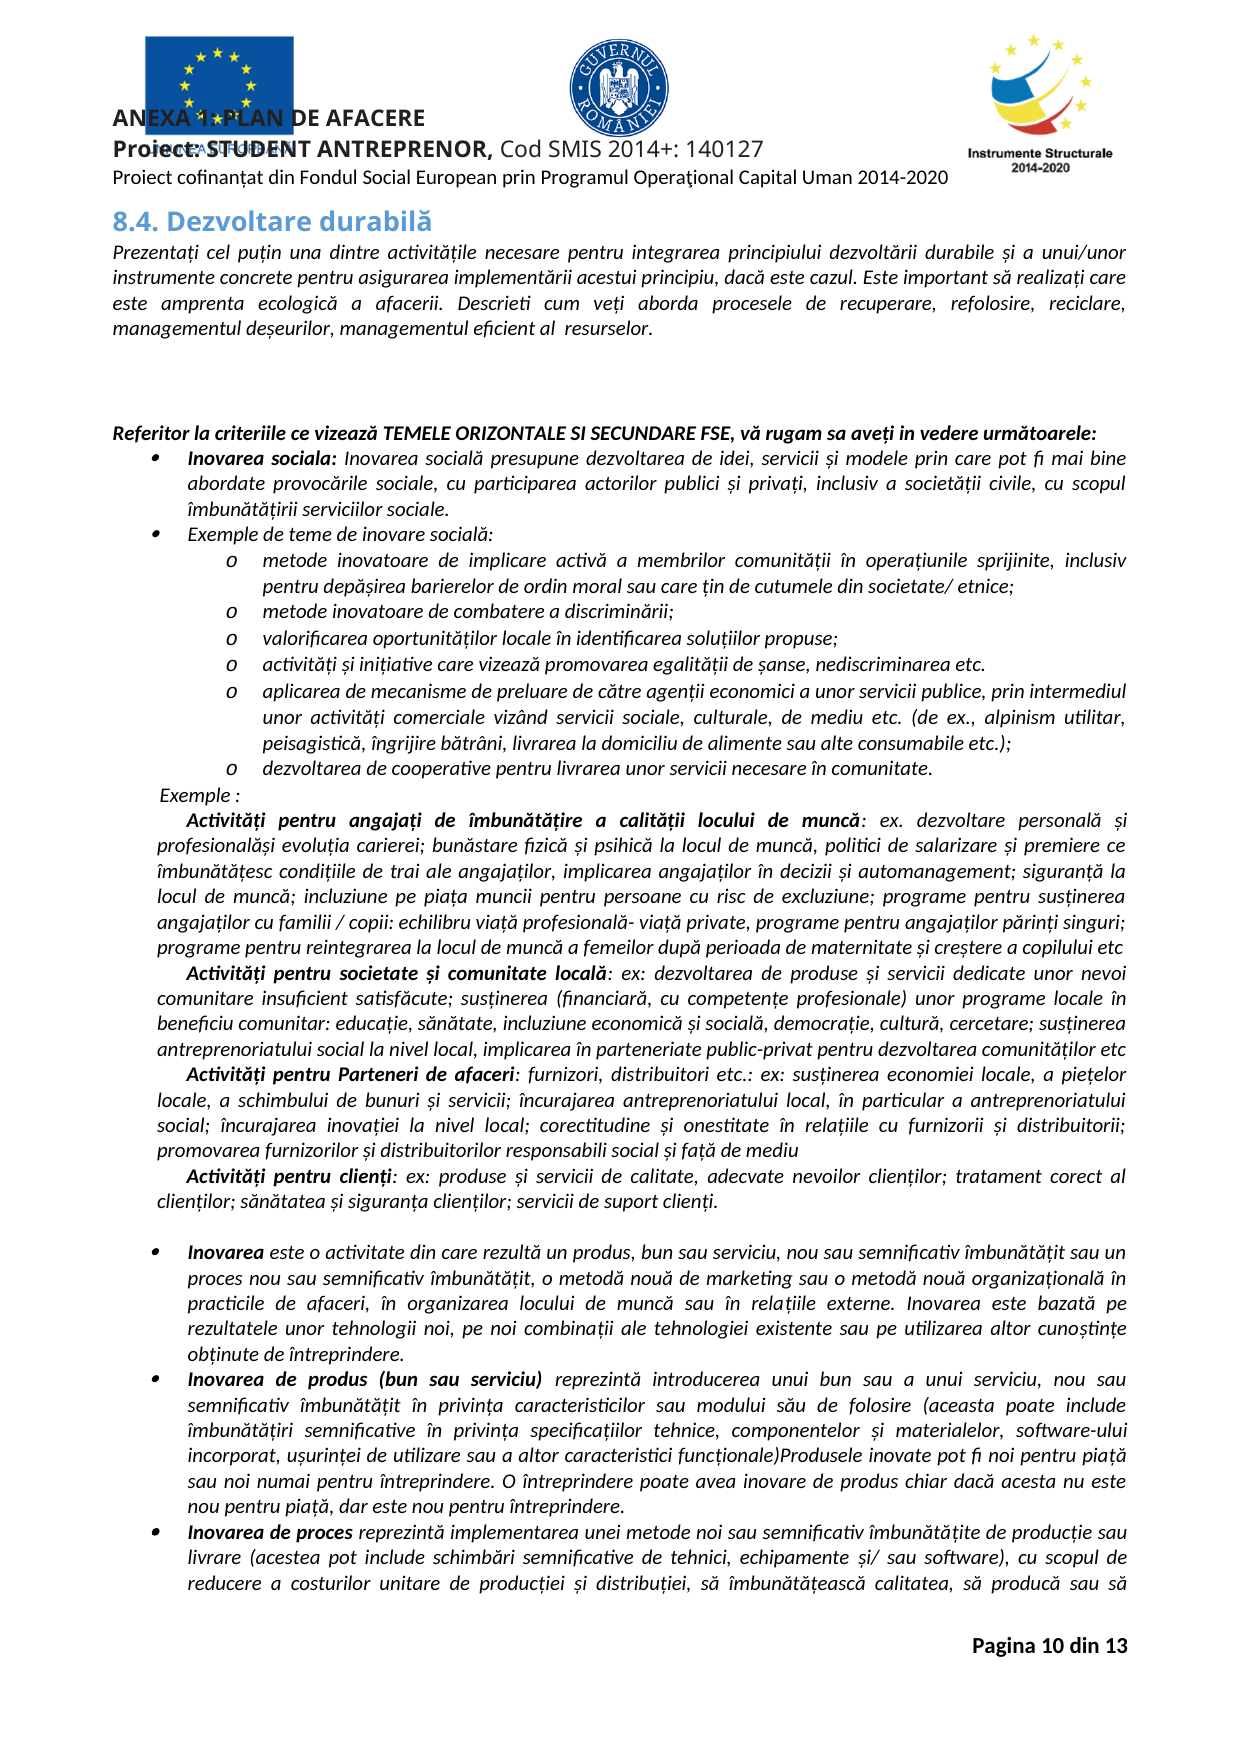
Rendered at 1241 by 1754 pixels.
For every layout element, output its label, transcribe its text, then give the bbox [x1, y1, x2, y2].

picture [0, 0, 1237, 183]
text Exemple : [159, 782, 1128, 807]
list Inovarea sociala: Inovarea socială presupune dezvoltarea de idei, servicii și modele prin care pot fi mai bine abordate provocările sociale, cu participarea actorilor publici și privați, inclusiv a societății civile, cu scopul îmbunătățirii serviciilor sociale. [150, 445, 1128, 521]
list Inovarea de produs (bun sau serviciu) reprezintă introducerea unui bun sau a unui serviciu, nou sau semnificativ îmbunătăţit în privinţa caracteristicilor sau modului său de folosire (aceasta poate include îmbunătăţiri semnificative în privinţa specificaţiilor tehnice, componentelor şi materialelor, software-ului incorporat, uşurinţei de utilizare sau a altor caracteristici funcţionale)Produsele inovate pot fi noi pentru piaţă sau noi numai pentru întreprindere. O întreprindere poate avea inovare de produs chiar dacă acesta nu este nou pentru piaţă, dar este nou pentru întreprindere. [150, 1366, 1128, 1519]
picture [323, 175, 328, 183]
text Activități pentru Parteneri de afaceri: furnizori, distribuitori etc.: ex: susținerea economiei locale, a piețelor locale, a schimbului de bunuri și servicii; încurajarea antreprenoriatului local, în particular a antreprenoriatului social; încurajarea inovației la nivel local; corectitudine și onestitate în relațiile cu furnizorii și distribuitorii; promovarea furnizorilor și distribuitorilor responsabili social și față de mediu [157, 1061, 1128, 1163]
list metode inovatoare de combatere a discriminării; [225, 599, 1128, 625]
picture [188, 175, 193, 183]
picture [870, 172, 876, 183]
list Exemple de teme de inovare socială: [150, 521, 1128, 547]
picture [762, 175, 767, 183]
picture [605, 175, 610, 183]
picture [374, 175, 379, 183]
picture [824, 175, 829, 183]
picture [133, 175, 138, 183]
picture [700, 175, 705, 183]
list aplicarea de mecanisme de preluare de către agenții economici a unor servicii publice, prin intermediul unor activități comerciale vizând servicii sociale, culturale, de mediu etc. (de ex., alpinism utilitar, peisagistică, îngrijire bătrâni, livrarea la domiciliu de alimente sau alte consumabile etc.); [225, 678, 1128, 755]
picture [210, 175, 215, 183]
text Prezentați cel puțin una dintre activitățile necesare pentru integrarea principiului dezvoltării durabile și a unui/unor instrumente concrete pentru asigurarea implementării acestui principiu, dacă este cazul. Este important să realizați care este amprenta ecologică a afacerii. Descrieti cum veți aborda procesele de recuperare, refolosire, reciclare, managementul deșeurilor, managementul eficient al resurselor. [112, 239, 1128, 341]
text Activități pentru societate și comunitate locală: ex: dezvoltarea de produse și servicii dedicate unor nevoi comunitare insuficient satisfăcute; susținerea (financiară, cu competențe profesionale) unor programe locale în beneficiu comunitar: educație, sănătate, incluziune economică și socială, democrație, cultură, cercetare; susținerea antreprenoriatului social la nivel local, implicarea în parteneriate public-privat pentru dezvoltarea comunităților etc [157, 960, 1128, 1061]
picture [458, 175, 463, 183]
text Activități pentru angajați de îmbunătățire a calității locului de muncă: ex. dezvoltare personală și profesionalăși evoluția carierei; bunăstare fizică și psihică la locul de muncă, politici de salarizare și premiere ce îmbunătățesc condițiile de trai ale angajaților, implicarea angajaților în decizii și automanagement; siguranță la locul de muncă; incluziune pe piața muncii pentru persoane cu risc de excluziune; programe pentru susținerea angajaților cu familii / copii: echilibru viață profesională- viață private, programe pentru angajaților părinți singuri; programe pentru reintegrarea la locul de muncă a femeilor după perioada de maternitate și creștere a copilului etc [157, 807, 1128, 960]
subtitle 8.4. Dezvoltare durabilă [112, 202, 1128, 239]
picture [636, 172, 644, 183]
list dezvoltarea de cooperative pentru livrarea unor servicii necesare în comunitate. [225, 755, 1128, 782]
list metode inovatoare de implicare activă a membrilor comunității în operațiunile sprijinite, inclusiv pentru depășirea barierelor de ordin moral sau care țin de cutumele din societate/ etnice; [225, 547, 1128, 599]
picture [231, 175, 236, 183]
picture [918, 172, 924, 183]
picture [844, 175, 849, 183]
picture [527, 175, 532, 183]
list Inovarea este o activitate din care rezultă un produs, bun sau serviciu, nou sau semnificativ îmbunătățit sau un proces nou sau semnificativ îmbunătățit, o metodă nouă de marketing sau o metodă nouă organizațională în practicile de afaceri, în organizarea locului de muncă sau în relaţiile externe. Inovarea este bazată pe rezultatele unor tehnologii noi, pe noi combinaţii ale tehnologiei existente sau pe utilizarea altor cunoştinţe obţinute de întreprindere. [150, 1239, 1128, 1366]
picture [939, 172, 945, 183]
picture [287, 175, 292, 183]
picture [561, 175, 566, 183]
picture [312, 175, 317, 183]
list activități și inițiative care vizează promovarea egalității de șanse, nediscriminarea etc. [225, 652, 1128, 678]
text Referitor la criteriile ce vizează TEMELE ORIZONTALE SI SECUNDARE FSE, vă rugam sa aveți in vedere următoarele: [112, 420, 1128, 445]
picture [505, 175, 510, 183]
picture [489, 175, 494, 183]
list valorificarea oportunităților locale în identificarea soluțiilor propuse; [225, 625, 1128, 652]
picture [447, 175, 452, 183]
picture [650, 175, 655, 183]
text Activități pentru clienți: ex: produse și servicii de calitate, adecvate nevoilor clienților; tratament corect al clienților; sănătatea și siguranța clienților; servicii de suport clienți. [157, 1163, 1128, 1214]
picture [711, 175, 716, 183]
